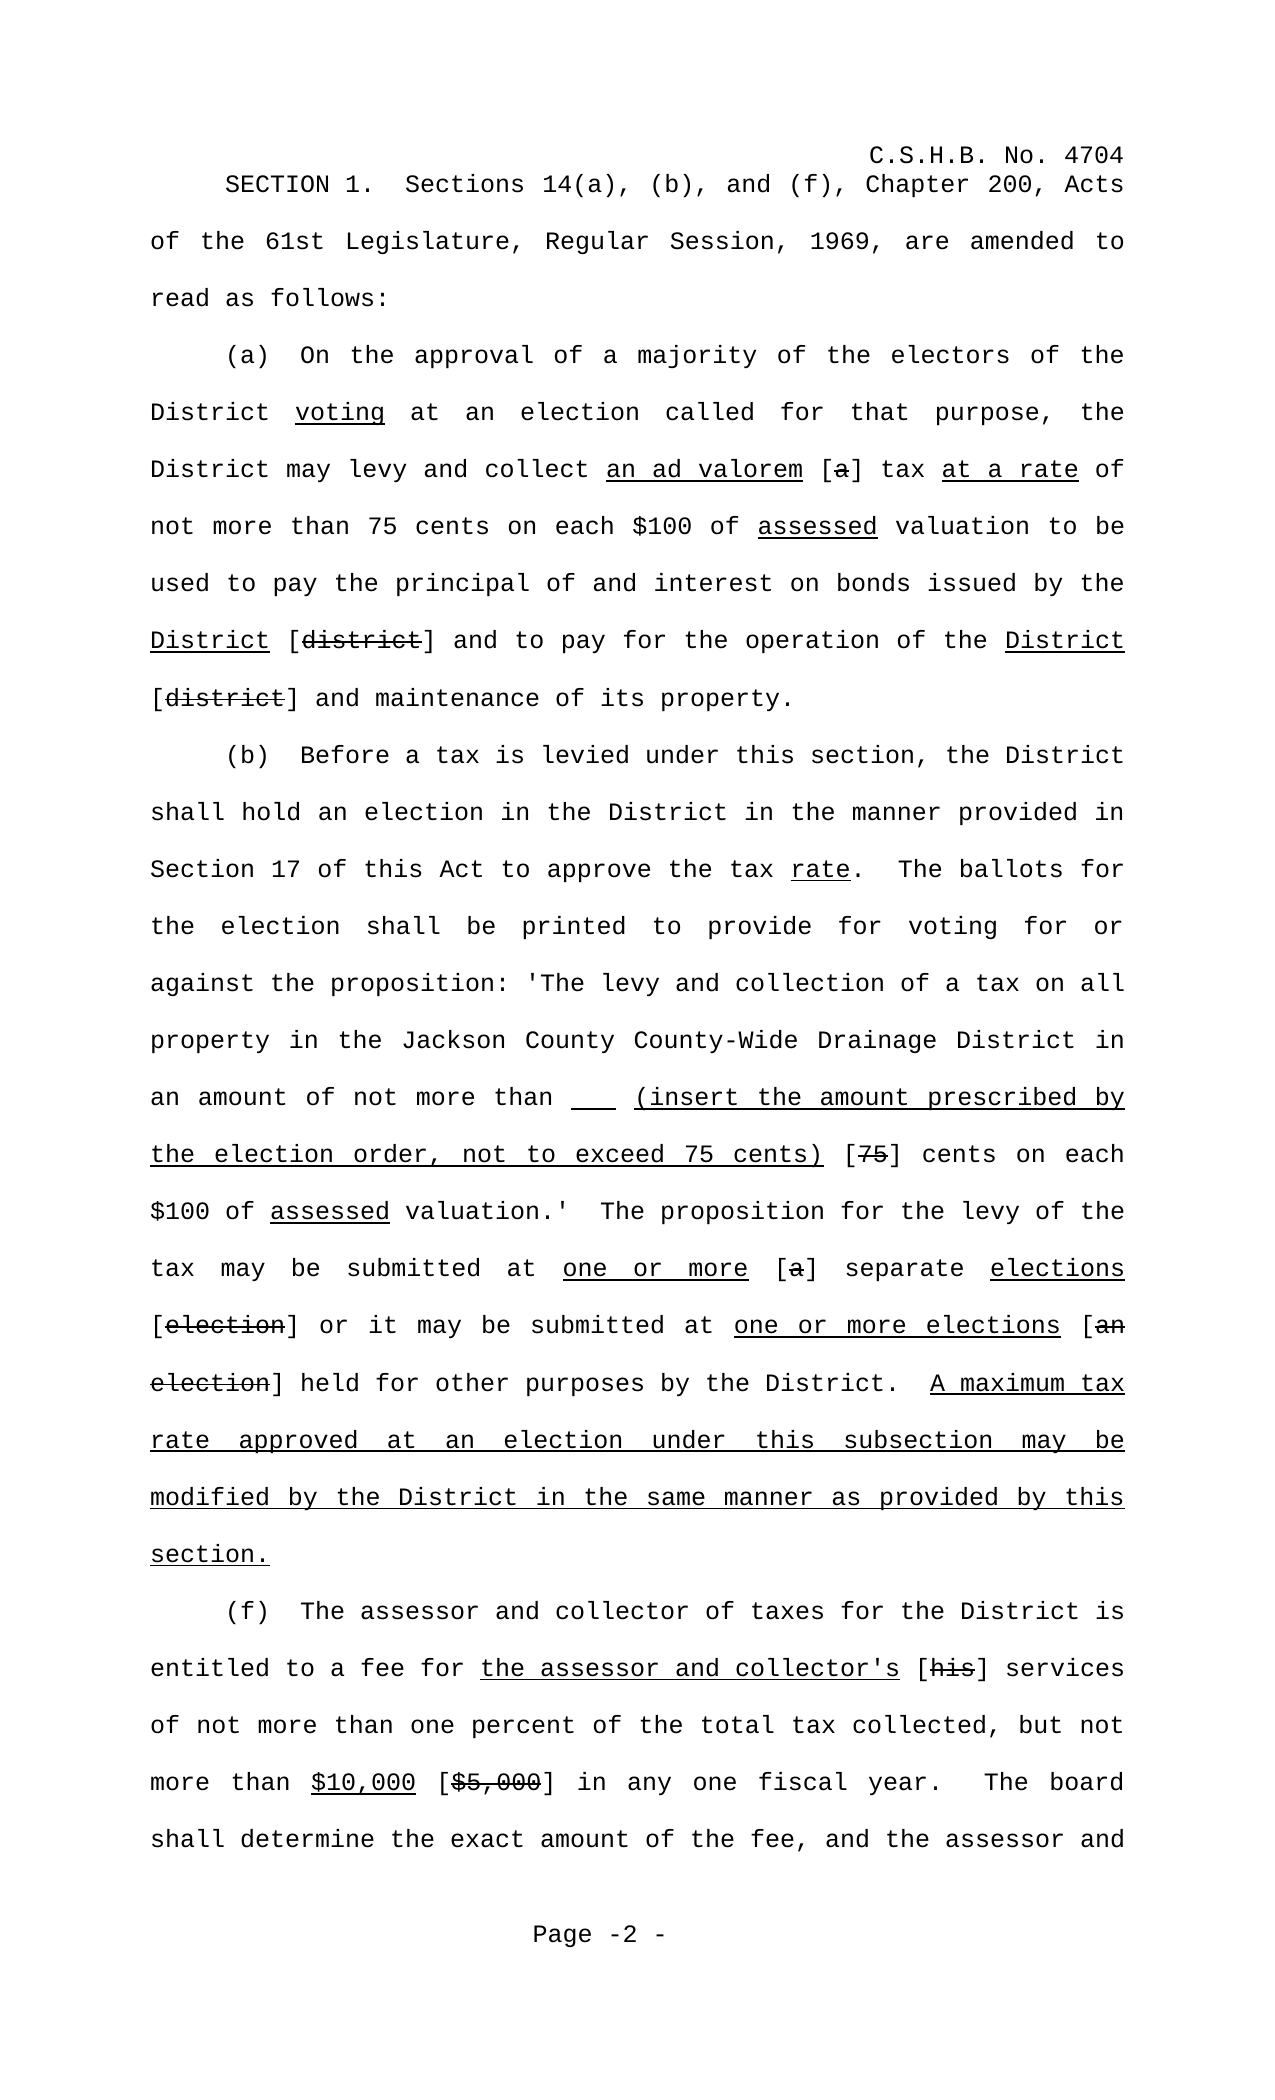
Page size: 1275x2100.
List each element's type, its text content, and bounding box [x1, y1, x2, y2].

text (a) On the approval of a majority of the electors of the District voting at an election called for that purpose, the District may levy and collect an ad valorem [a] tax at a rate of not more than 75 cents on each $100 of assessed valuation to be used to pay the principal of and interest on bonds issued by the District [district] and to pay for the operation of the District [district] and maintenance of its property. [150, 342, 1125, 713]
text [150, 1598, 1125, 1855]
text (b) Before a tax is levied under this section, the District shall hold an election in the District in the manner provided in Section 17 of this Act to approve the tax rate. The ballots for the election shall be printed to provide for voting for or against the proposition: 'The levy and collection of a tax on all property in the Jackson County County-Wide Drainage District in an amount of not more than (insert the amount prescribed by the election order, not to exceed 75 cents) [75] cents on each $100 of assessed valuation.' The proposition for the levy of the tax may be submitted at one or more [a] separate elections [election] or it may be submitted at one or more elections [an election] held for other purposes by the District. A maximum tax rate approved at an election under this subsection may be modified by the District in the same manner as provided by this section. [150, 742, 1125, 1450]
text SECTION 1. Sections 14(a), (b), and (f), Chapter 200, Acts of the 61st Legislature, Regular Session, 1969, are amended to read as follows: [150, 171, 1125, 314]
text (b) Before a tax is levied under this section, the District shall hold an election in the District in the manner provided in Section 17 of this Act to approve the tax rate. The ballots for the election shall be printed to provide for voting for or against the proposition: 'The levy and collection of a tax on all property in the Jackson County County-Wide Drainage District in an amount of not more than (insert the amount prescribed by the election order, not to exceed 75 cents) [75] cents on each $100 of assessed valuation.' The proposition for the levy of the tax may be submitted at one or more [a] separate elections [election] or it may be submitted at one or more elections [an election] held for other purposes by the District. A maximum tax rate approved at an election under this subsection may be modified by the District in the same manner as provided by this section. [150, 1509, 1125, 1570]
text (b) Before a tax is levied under this section, the District shall hold an election in the District in the manner provided in Section 17 of this Act to approve the tax rate. The ballots for the election shall be printed to provide for voting for or against the proposition: 'The levy and collection of a tax on all property in the Jackson County County-Wide Drainage District in an amount of not more than (insert the amount prescribed by the election order, not to exceed 75 cents) [75] cents on each $100 of assessed valuation.' The proposition for the levy of the tax may be submitted at one or more [a] separate elections [election] or it may be submitted at one or more elections [an election] held for other purposes by the District. A maximum tax rate approved at an election under this subsection may be modified by the District in the same manner as provided by this section. [150, 1452, 1125, 1508]
